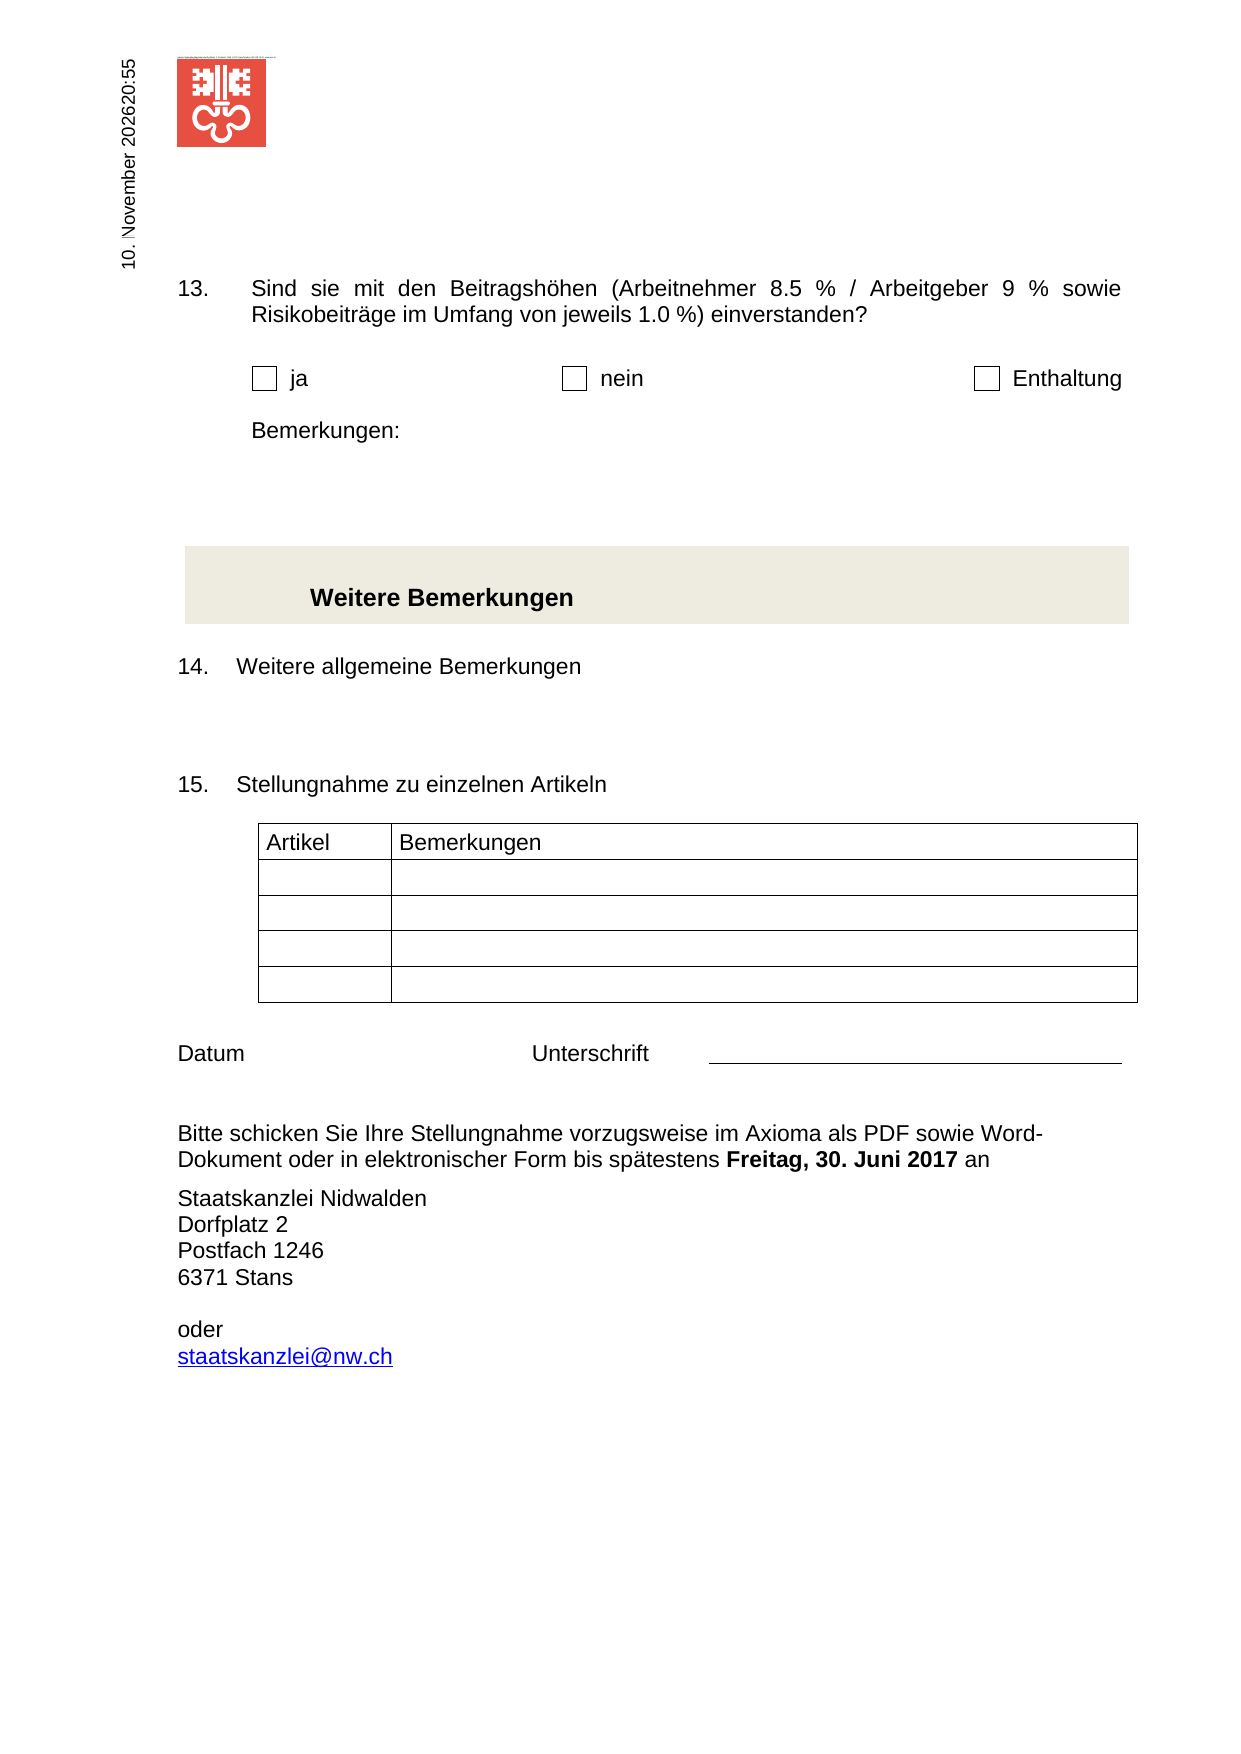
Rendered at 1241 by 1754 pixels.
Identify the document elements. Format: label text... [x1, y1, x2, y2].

table_cell [392, 967, 1137, 1002]
text Dorfplatz 2 Postfach 1246 [177, 1211, 1122, 1264]
text 6371 Stans [177, 1264, 1122, 1290]
table_cell [392, 896, 1137, 930]
text Datum Unterschrift [177, 1040, 1122, 1067]
table_cell [259, 967, 391, 1002]
table_cell [259, 931, 391, 966]
text 15. Stellungnahme zu einzelnen Artikeln [177, 771, 1122, 797]
table_header Artikel [259, 824, 391, 859]
text staatskanzlei@nw.ch [177, 1343, 1122, 1369]
table_header Bemerkungen [392, 824, 1137, 859]
table_cell [392, 860, 1137, 895]
table_cell [259, 860, 391, 895]
text oder [177, 1316, 1122, 1343]
table_cell [392, 931, 1137, 966]
text Bitte schicken Sie Ihre Stellungnahme vorzugsweise im Axioma als PDF sowie Word-Dokument oder in elektronischer Form bis spätestens Freitag, 30. Juni 2017 an [177, 1119, 1122, 1172]
text ja nein Enthaltung [251, 365, 1122, 391]
text Staatskanzlei Nidwalden [177, 1185, 1122, 1211]
text 13. Sind sie mit den Beitragshöhen (Arbeitnehmer 8.5 % / Arbeitgeber 9 % sowie Risikobeiträge im Umfang von jeweils 1.0 %) einverstanden? [177, 275, 1122, 327]
text 14. Weitere allgemeine Bemerkungen [177, 653, 1122, 680]
text Bemerkungen: [251, 417, 1122, 443]
table_header Weitere Bemerkungen [185, 546, 1129, 624]
table_cell [259, 896, 391, 930]
